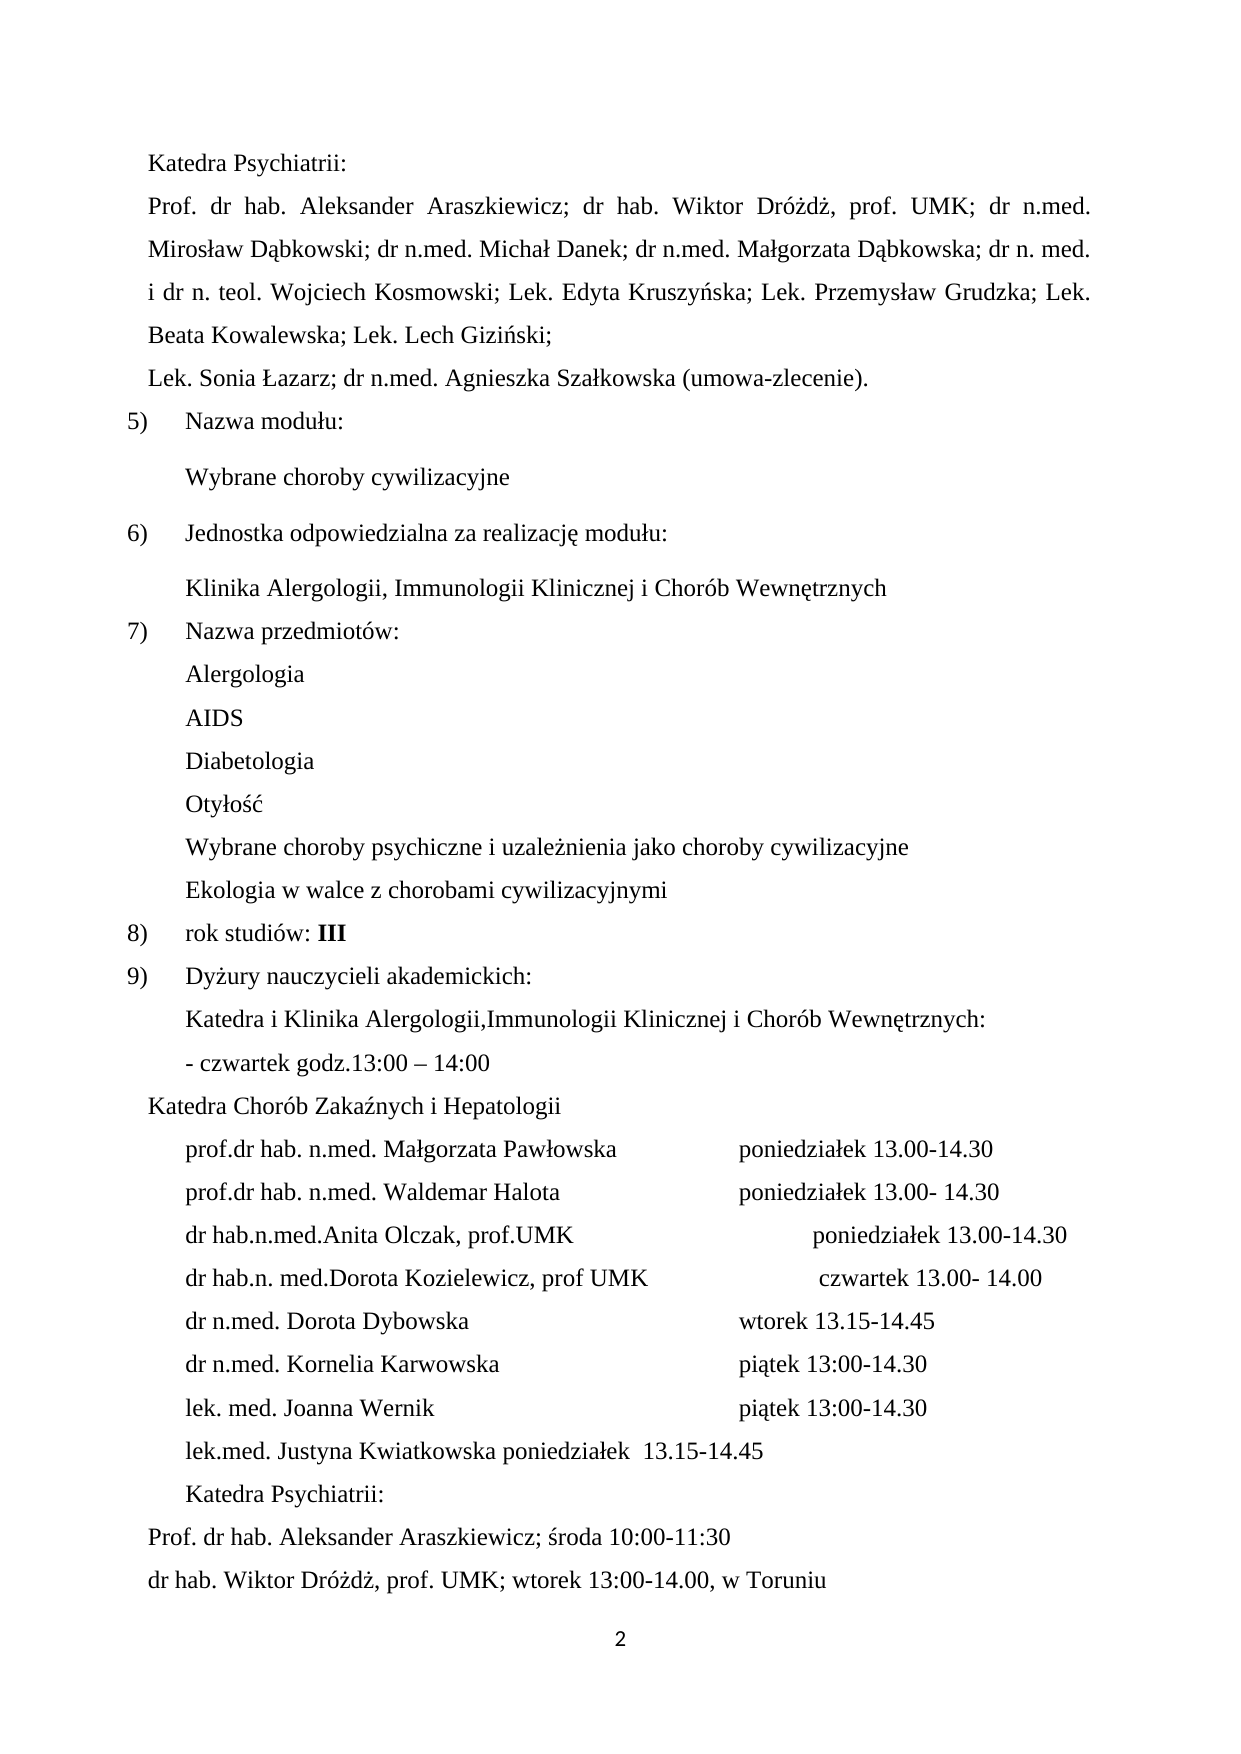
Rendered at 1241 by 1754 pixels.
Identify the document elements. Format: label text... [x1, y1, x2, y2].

text dr n.med. Kornelia Karwowska piątek 13:00-14.30 [185, 1349, 1092, 1378]
text dr hab.n.med.Anita Olczak, prof.UMK poniedziałek 13.00-14.30 [185, 1220, 1092, 1249]
text Diabetologia [185, 746, 1092, 774]
text Katedra Psychiatrii: [148, 148, 1092, 176]
text Ekologia w walce z chorobami cywilizacyjnymi [185, 875, 1092, 904]
text Wybrane choroby cywilizacyjne [185, 462, 1092, 491]
text dr hab.n. med.Dorota Kozielewicz, prof UMK czwartek 13.00- 14.00 [185, 1263, 1092, 1292]
list Jednostka odpowiedzialna za realizację modułu: [148, 518, 1092, 546]
text lek. med. Joanna Wernik piątek 13:00-14.30 [185, 1393, 1092, 1421]
text prof.dr hab. n.med. Małgorzata Pawłowska poniedziałek 13.00-14.30 [185, 1134, 1092, 1163]
text dr hab. Wiktor Dróżdż, prof. UMK; wtorek 13:00-14.00, w Toruniu [148, 1565, 1092, 1594]
list Nazwa przedmiotów: [148, 616, 1092, 645]
text Lek. Sonia Łazarz; dr n.med. Agnieszka Szałkowska (umowa-zlecenie). [148, 363, 1092, 392]
text prof.dr hab. n.med. Waldemar Halota poniedziałek 13.00- 14.30 [148, 1177, 1092, 1206]
text Prof. dr hab. Aleksander Araszkiewicz; dr hab. Wiktor Dróżdż, prof. UMK; dr n.med. Mirosław Dąbkowski; dr n.med. Michał Danek; dr n.med. Małgorzata Dąbkowska; dr n. med. i dr n. teol. Wojciech Kosmowski; Lek. Edyta Kruszyńska; Lek. Przemysław Grudzka; Lek. Beata Kowalewska; Lek. Lech Giziński; [148, 191, 1092, 349]
list rok studiów: III [148, 918, 1092, 947]
list Dyżury nauczycieli akademickich: [148, 961, 1092, 990]
text Alergologia [185, 659, 1092, 688]
text Katedra Chorób Zakaźnych i Hepatologii [148, 1091, 1092, 1119]
text lek.med. Justyna Kwiatkowska poniedziałek 13.15-14.45 [185, 1436, 1092, 1464]
text AIDS [185, 703, 1092, 731]
text Katedra Psychiatrii: [185, 1479, 1092, 1508]
list Nazwa modułu: [148, 406, 1092, 435]
text - czwartek godz.13:00 – 14:00 [148, 1048, 1092, 1076]
text Klinika Alergologii, Immunologii Klinicznej i Chorób Wewnętrznych [185, 573, 1092, 602]
text Otyłość [185, 789, 1092, 818]
text Wybrane choroby psychiczne i uzależnienia jako choroby cywilizacyjne [185, 832, 1092, 861]
text Prof. dr hab. Aleksander Araszkiewicz; środa 10:00-11:30 [148, 1522, 1092, 1551]
text Katedra i Klinika Alergologii,Immunologii Klinicznej i Chorób Wewnętrznych: [148, 1004, 1092, 1033]
text dr n.med. Dorota Dybowska wtorek 13.15-14.45 [185, 1306, 1092, 1335]
